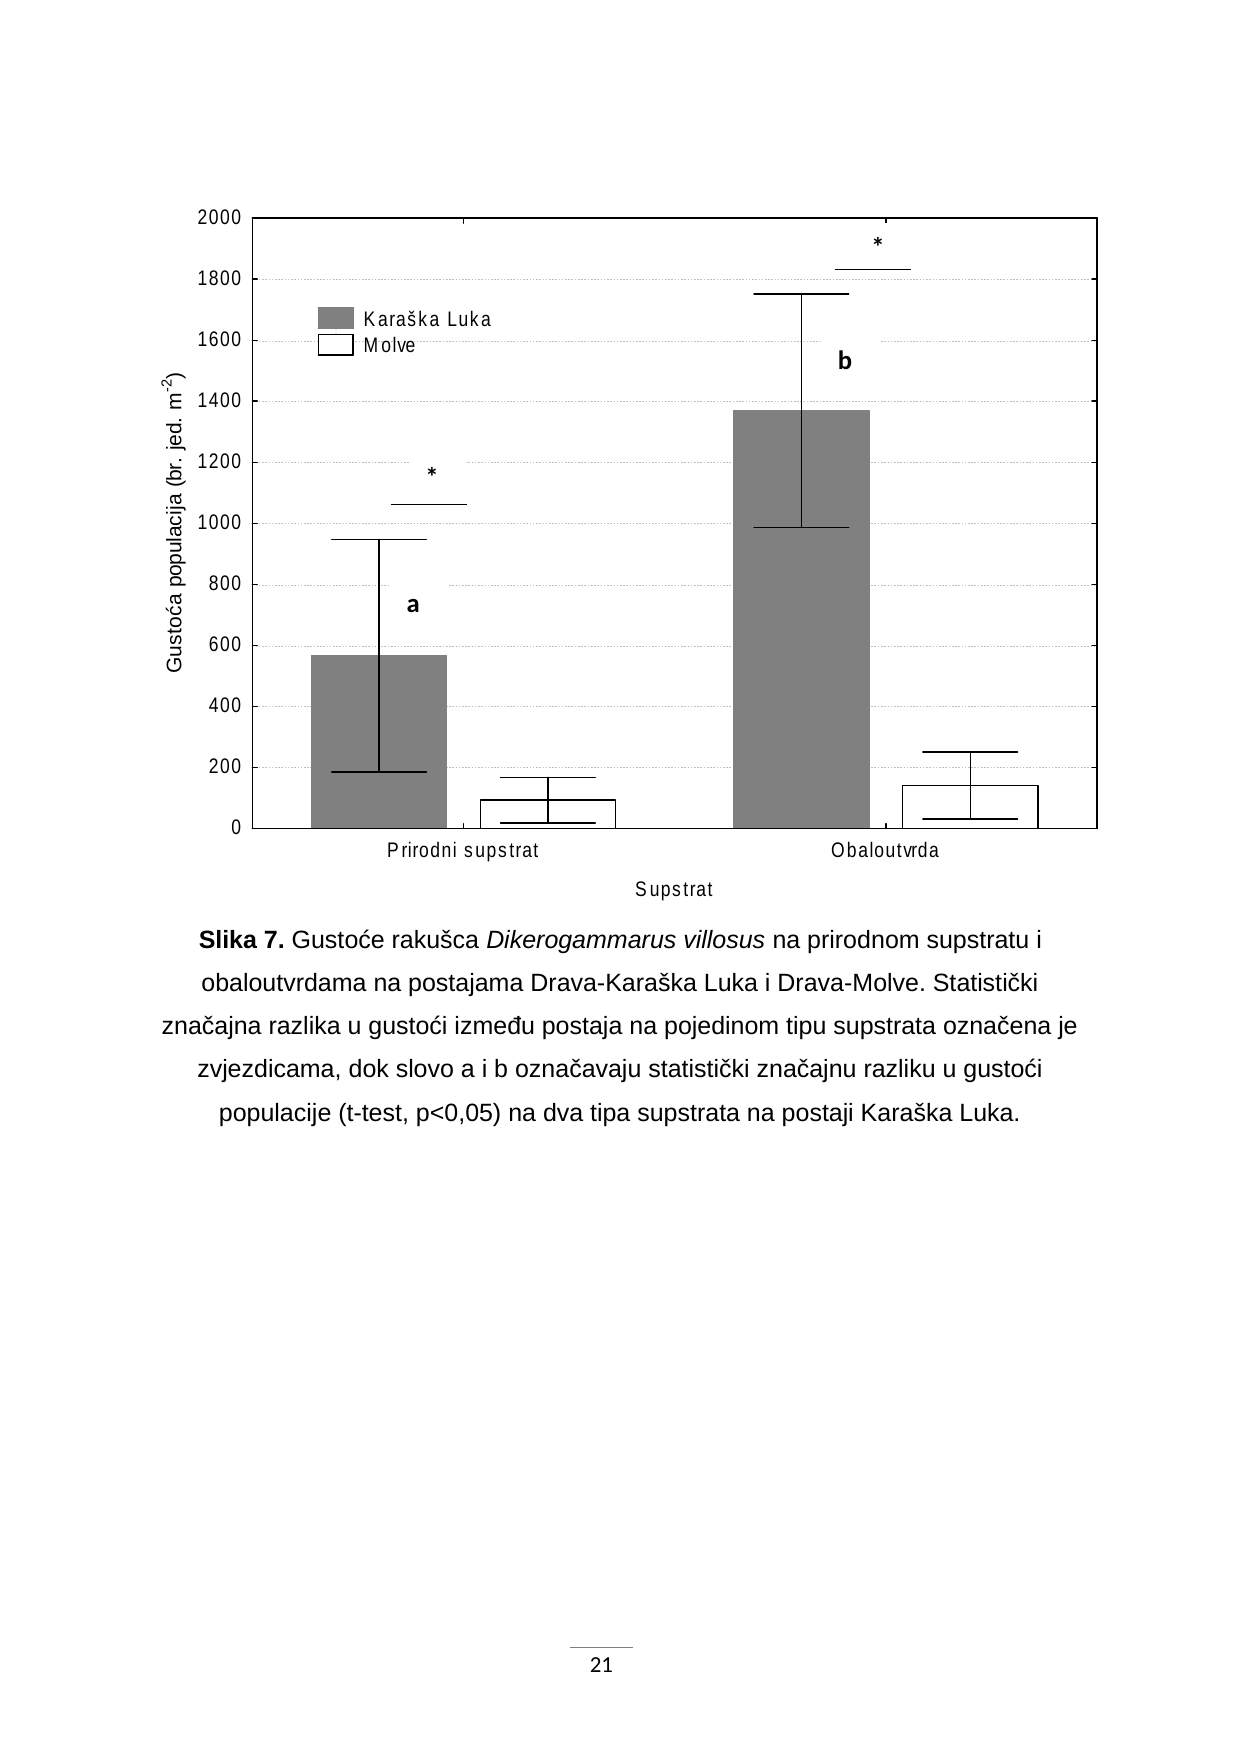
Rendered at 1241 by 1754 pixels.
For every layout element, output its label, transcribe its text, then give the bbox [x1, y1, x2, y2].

text Slika 7. Gustoće rakušca Dikerogammarus villosus na prirodnom supstratu i obaloutvrdama na postajama Drava-Karaška Luka i Drava-Molve. Statistički značajna razlika u gustoći između postaja na pojedinom tipu supstrata označena je zvjezdicama, dok slovo a i b označavaju statistički značajnu razliku u gustoći populacije (t-test, p<0,05) na dva tipa supstrata na postaji Karaška Luka. [148, 925, 1093, 1126]
